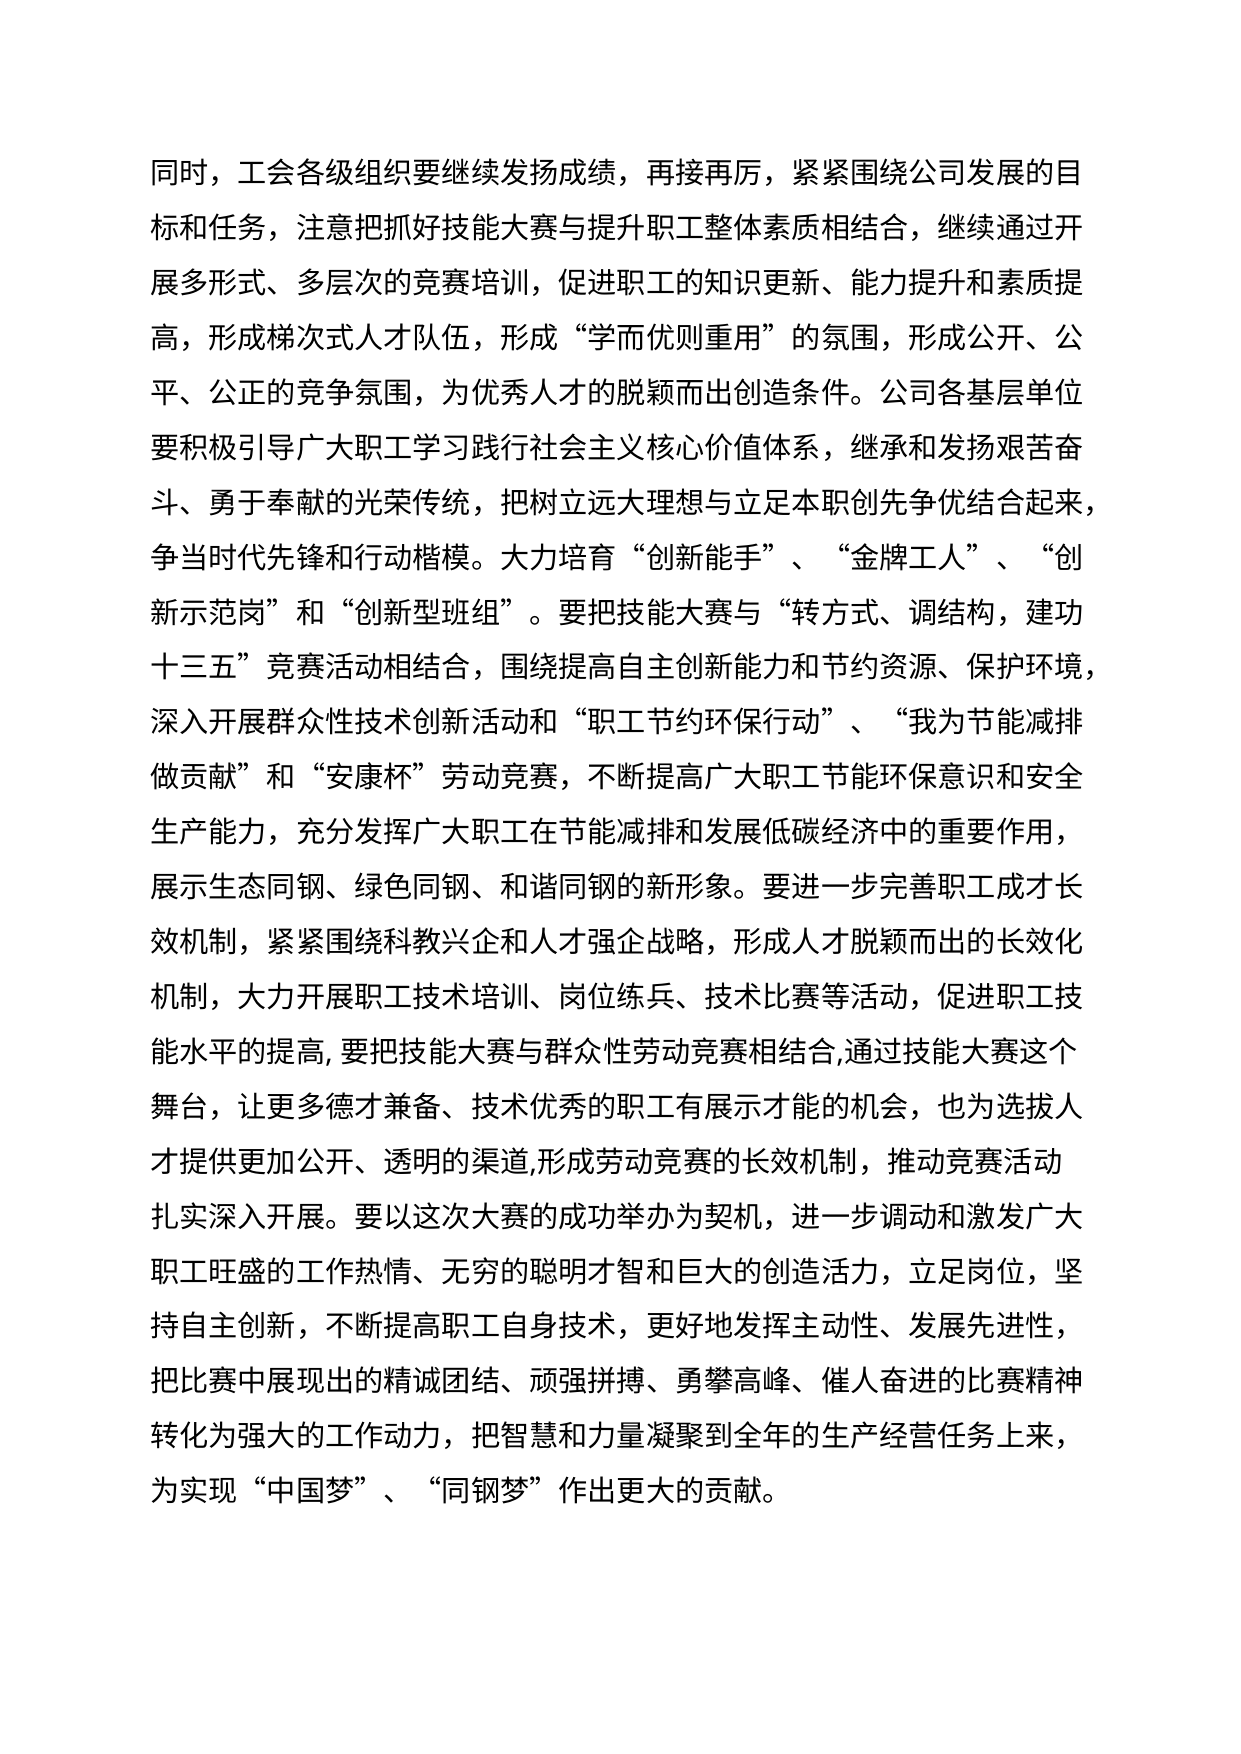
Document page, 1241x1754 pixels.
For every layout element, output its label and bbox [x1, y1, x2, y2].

text [150, 150, 1090, 1510]
